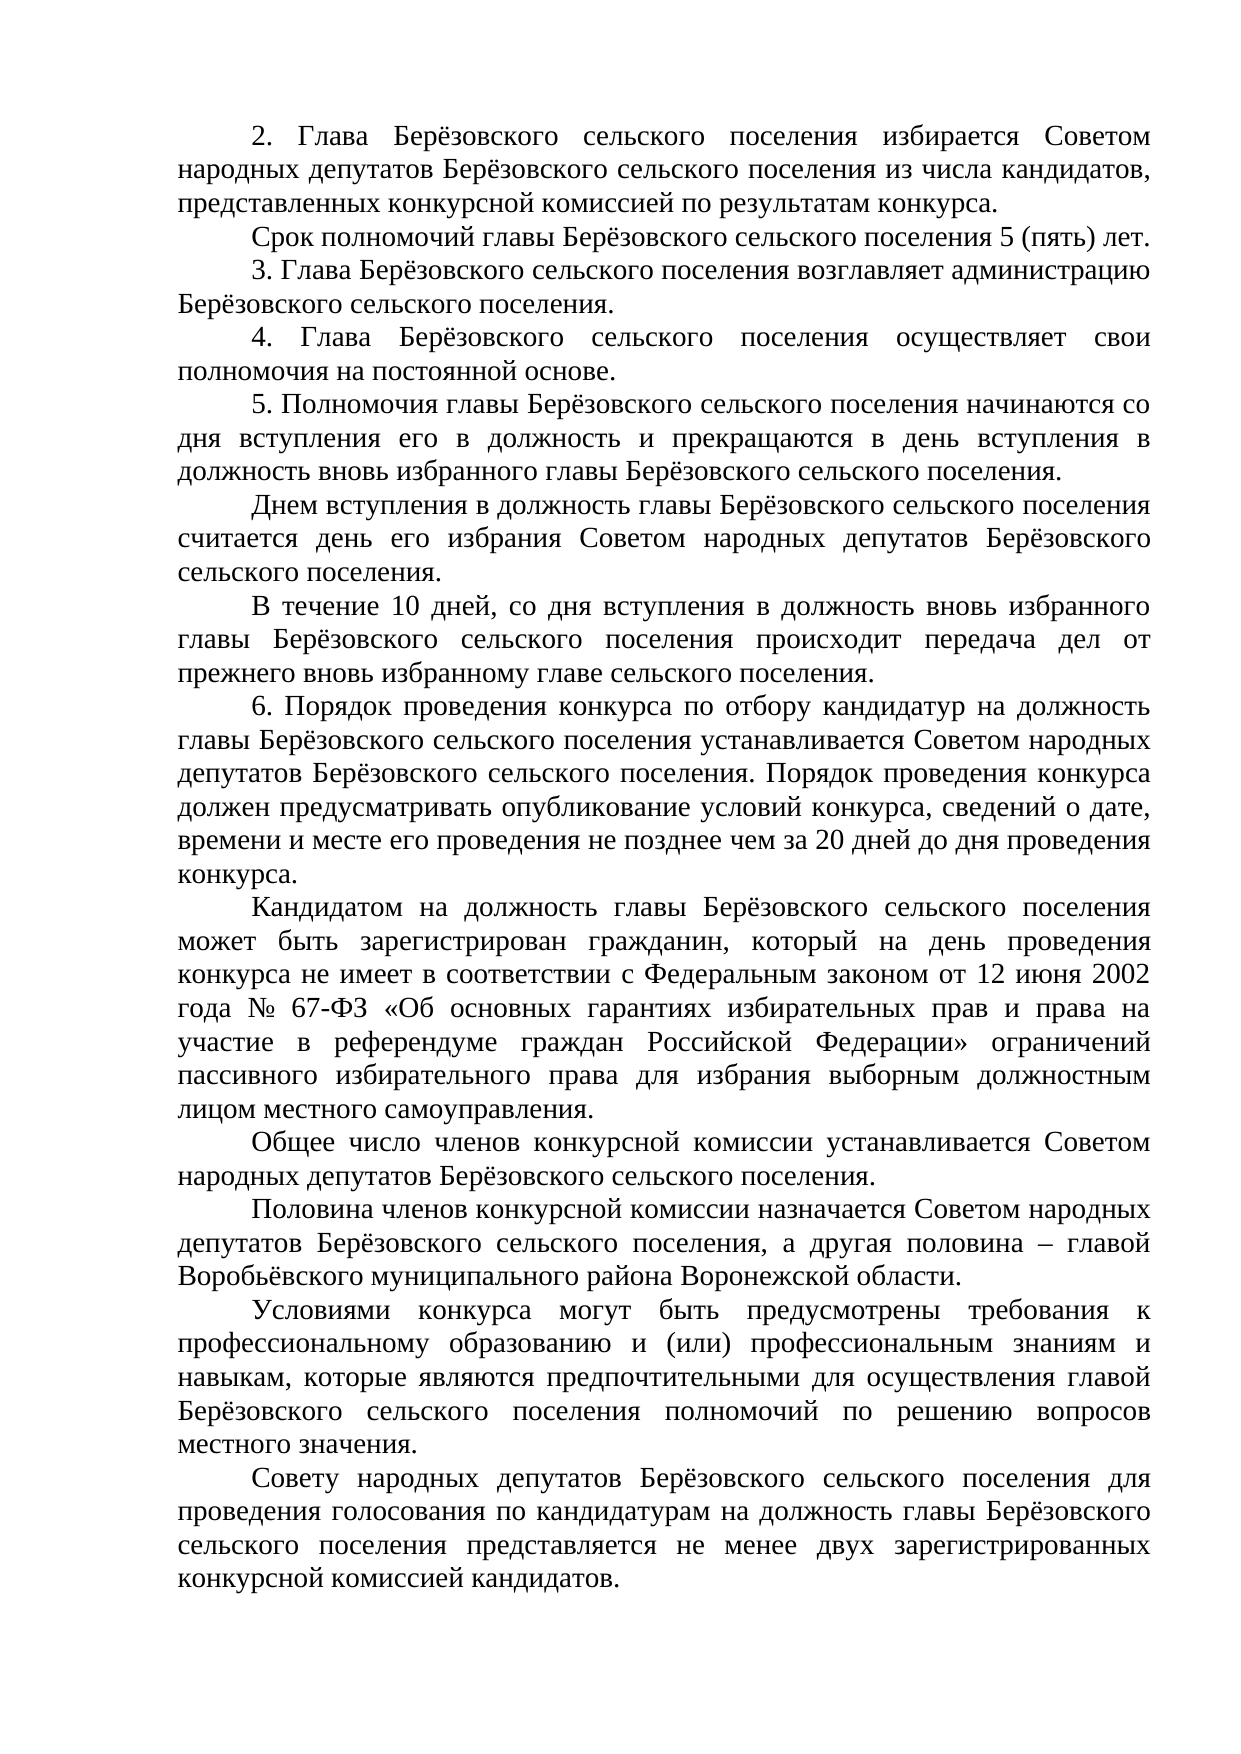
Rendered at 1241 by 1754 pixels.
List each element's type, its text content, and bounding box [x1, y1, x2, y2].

text Срок полномочий главы Берёзовского сельского поселения 5 (пять) лет. [177, 219, 1152, 252]
text Кандидатом на должность главы Берёзовского сельского поселения может быть зарегистрирован гражданин, который на день проведения конкурса не имеет в соответствии с Федеральным законом от 12 июня 2002 года № 67-ФЗ «Об основных гарантиях избирательных прав и права на участие в референдуме граждан Российской Федерации» ограничений пассивного избирательного права для избрания выборным должностным лицом местного самоуправления. [177, 889, 1152, 1124]
text 3. Глава Берёзовского сельского поселения возглавляет администрацию Берёзовского сельского поселения. [177, 252, 1152, 319]
text 2. Глава Берёзовского сельского поселения избирается Советом народных депутатов Берёзовского сельского поселения из числа кандидатов, представленных конкурсной комиссией по результатам конкурса. [177, 118, 1152, 219]
text Общее число членов конкурсной комиссии устанавливается Советом народных депутатов Берёзовского сельского поселения. [177, 1124, 1152, 1191]
text Условиями конкурса могут быть предусмотрены требования к профессиональному образованию и (или) профессиональным знаниям и навыкам, которые являются предпочтительными для осуществления главой Берёзовского сельского поселения полномочий по решению вопросов местного значения. [177, 1292, 1152, 1460]
text 5. Полномочия главы Берёзовского сельского поселения начинаются со дня вступления его в должность и прекращаются в день вступления в должность вновь избранного главы Берёзовского сельского поселения. [177, 386, 1152, 487]
text 4. Глава Берёзовского сельского поселения осуществляет свои полномочия на постоянной основе. [177, 319, 1152, 386]
text Совету народных депутатов Берёзовского сельского поселения для проведения голосования по кандидатурам на должность главы Берёзовского сельского поселения представляется не менее двух зарегистрированных конкурсной комиссией кандидатов. [177, 1460, 1152, 1594]
text В течение 10 дней, со дня вступления в должность вновь избранного главы Берёзовского сельского поселения происходит передача дел от прежнего вновь избранному главе сельского поселения. [177, 588, 1152, 688]
text Половина членов конкурсной комиссии назначается Советом народных депутатов Берёзовского сельского поселения, а другая половина – главой Воробьёвского муниципального района Воронежской области. [177, 1191, 1152, 1292]
text 6. Порядок проведения конкурса по отбору кандидатур на должность главы Берёзовского сельского поселения устанавливается Советом народных депутатов Берёзовского сельского поселения. Порядок проведения конкурса должен предусматривать опубликование условий конкурса, сведений о дате, времени и месте его проведения не позднее чем за 20 дней до дня проведения конкурса. [177, 688, 1152, 889]
text Днем вступления в должность главы Берёзовского сельского поселения считается день его избрания Советом народных депутатов Берёзовского сельского поселения. [177, 487, 1152, 588]
